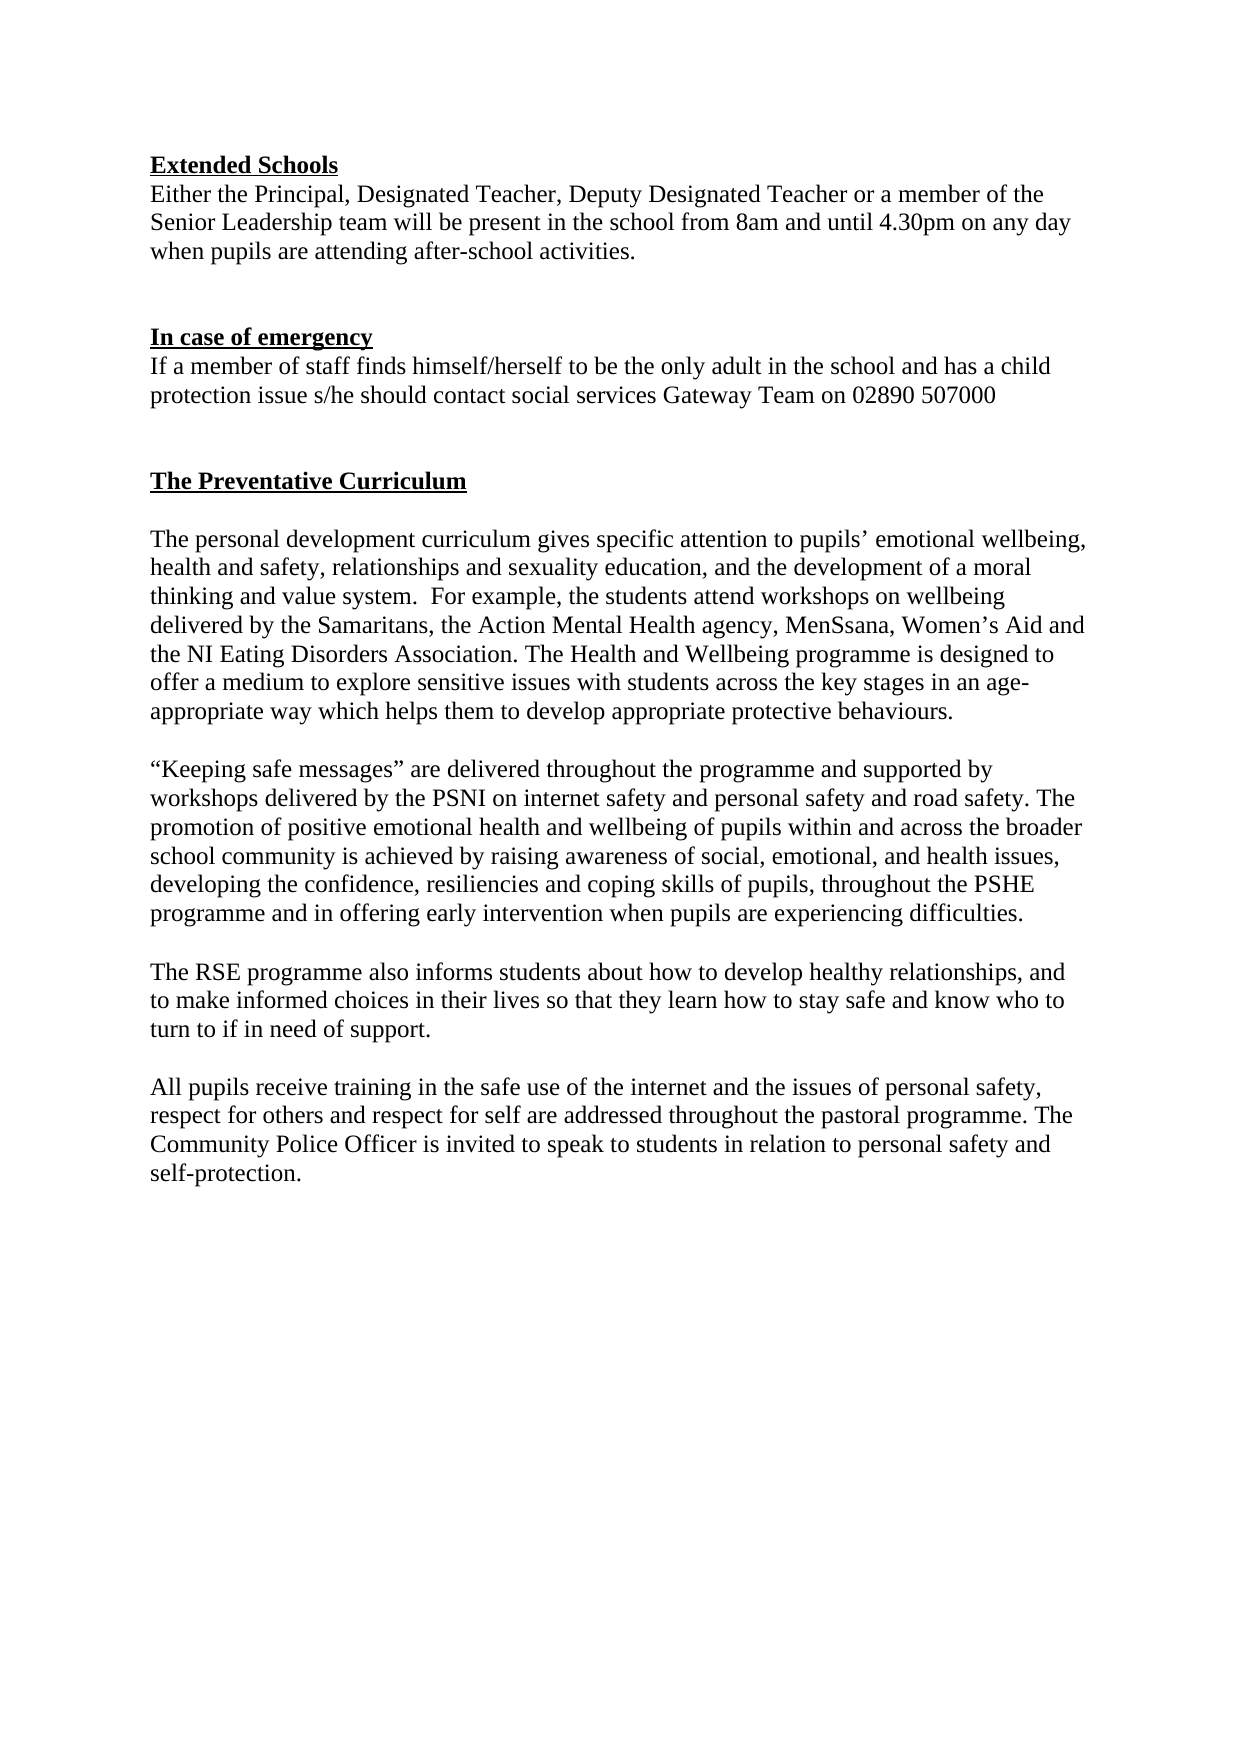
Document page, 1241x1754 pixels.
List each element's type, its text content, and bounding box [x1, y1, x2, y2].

text Extended Schools [150, 150, 1090, 179]
text The RSE programme also informs students about how to develop healthy relationships, and to make informed choices in their lives so that they learn how to stay safe and know who to turn to if in need of support. [150, 957, 1090, 1043]
text All pupils receive training in the safe use of the internet and the issues of personal safety, respect for others and respect for self are addressed throughout the pastoral programme. The Community Police Officer is invited to speak to students in relation to personal safety and self-protection. [150, 1072, 1090, 1187]
text The Preventative Curriculum [150, 466, 1090, 495]
text If a member of staff finds himself/herself to be the only adult in the school and has a child protection issue s/he should contact social services Gateway Team on 02890 507000 [150, 351, 1090, 409]
text “Keeping safe messages” are delivered throughout the programme and supported by workshops delivered by the PSNI on internet safety and personal safety and road safety. The promotion of positive emotional health and wellbeing of pupils within and across the broader school community is achieved by raising awareness of social, emotional, and health issues, developing the confidence, resiliencies and coping skills of pupils, throughout the PSHE programme and in offering early intervention when pupils are experiencing difficulties. [150, 754, 1090, 927]
text The personal development curriculum gives specific attention to pupils’ emotional wellbeing, health and safety, relationships and sexuality education, and the development of a moral thinking and value system. For example, the students attend workshops on wellbeing delivered by the Samaritans, the Action Mental Health agency, MenSsana, Women’s Aid and the NI Eating Disorders Association. The Health and Wellbeing programme is designed to offer a medium to explore sensitive issues with students across the key stages in an age-appropriate way which helps them to develop appropriate protective behaviours. [150, 524, 1090, 725]
text In case of emergency [150, 322, 1090, 351]
text Either the Principal, Designated Teacher, Deputy Designated Teacher or a member of the Senior Leadership team will be present in the school from 8am and until 4.30pm on any day when pupils are attending after-school activities. [150, 179, 1090, 265]
